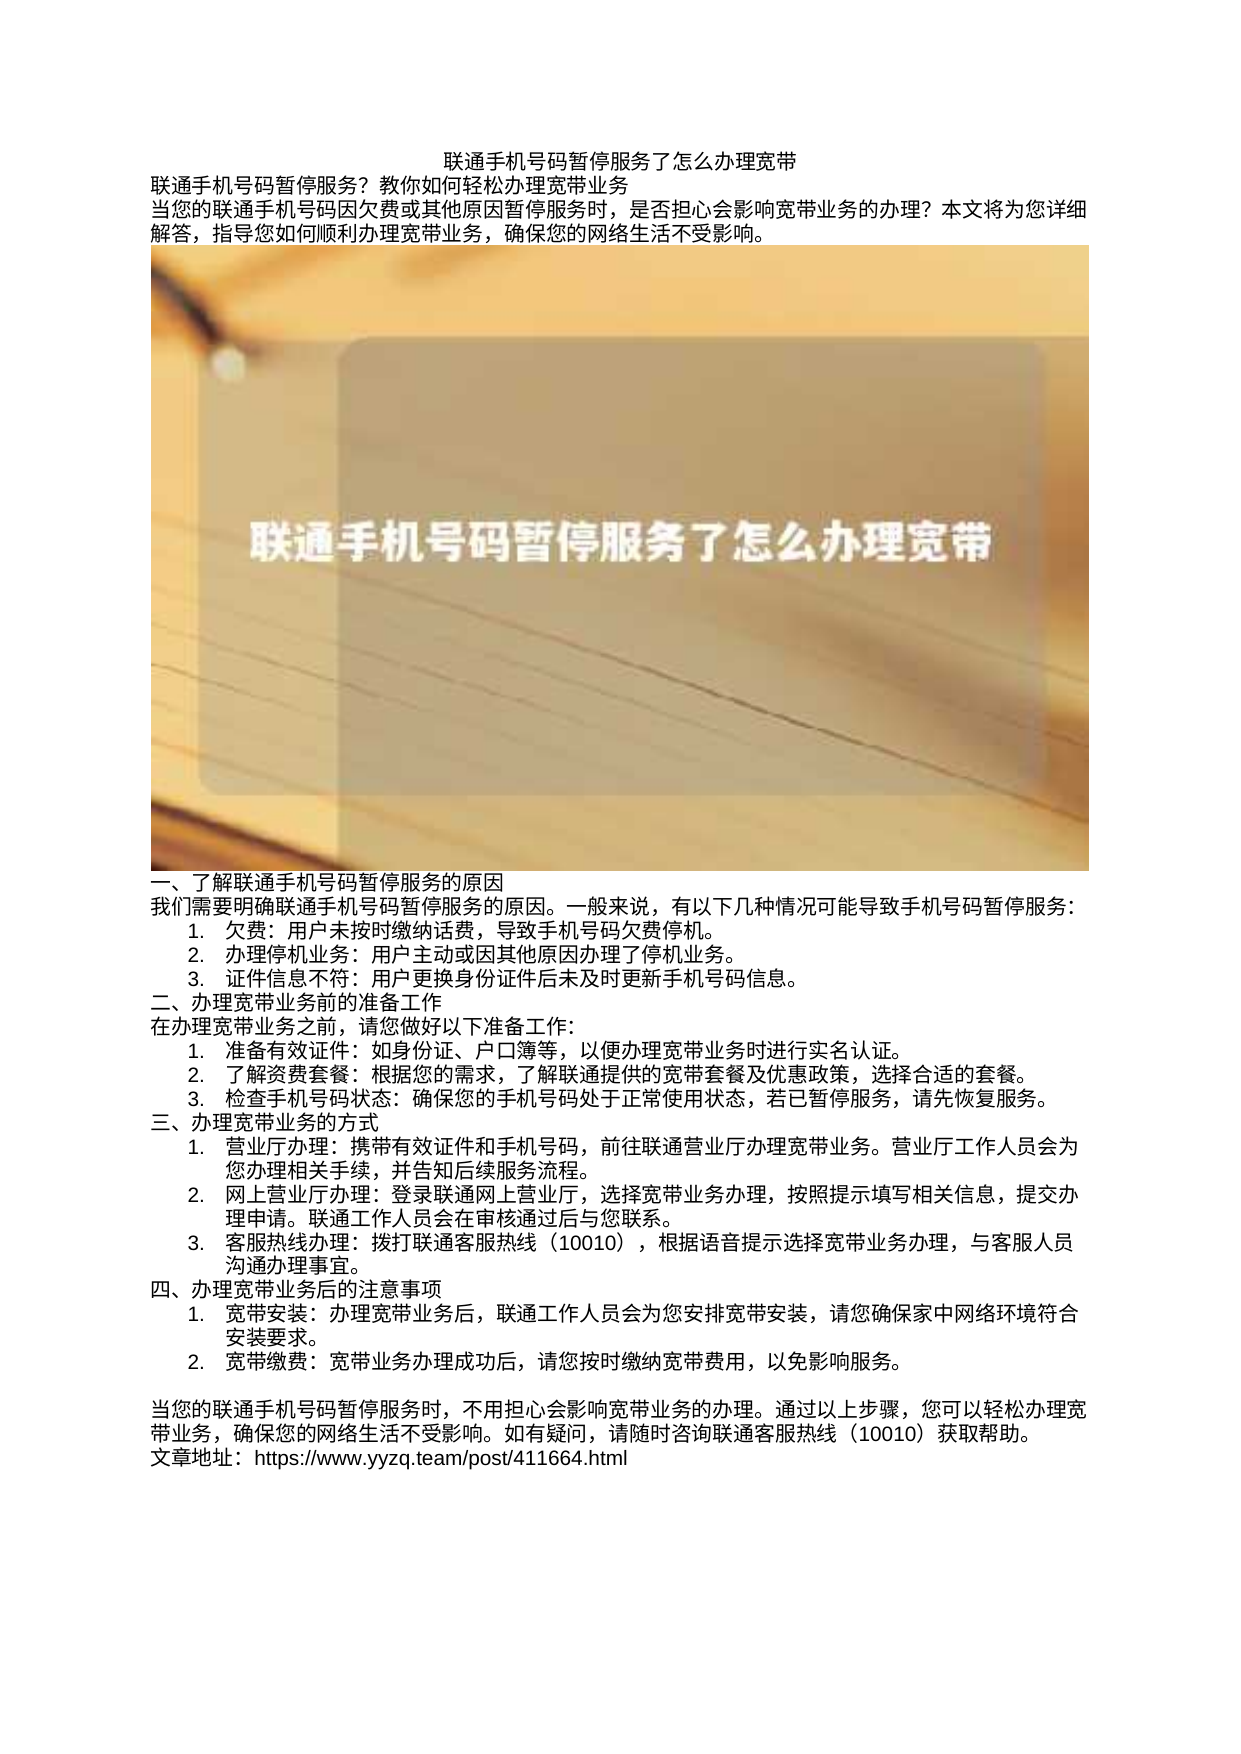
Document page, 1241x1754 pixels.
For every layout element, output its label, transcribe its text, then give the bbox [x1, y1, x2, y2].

text 联通手机号码暂停服务了怎么办理宽带 [150, 150, 1090, 174]
text 当您的联通手机号码暂停服务时，不用担心会影响宽带业务的办理。通过以上步骤，您可以轻松办理宽带业务，确保您的网络生活不受影响。如有疑问，请随时咨询联通客服热线（10010）获取帮助。 [150, 1398, 1090, 1446]
list 宽带缴费：宽带业务办理成功后，请您按时缴纳宽带费用，以免影响服务。 [187, 1350, 1090, 1374]
text 一、了解联通手机号码暂停服务的原因 [150, 871, 1090, 895]
list 客服热线办理：拨打联通客服热线（10010），根据语音提示选择宽带业务办理，与客服人员沟通办理事宜。 [187, 1230, 1090, 1278]
text 联通手机号码暂停服务？教你如何轻松办理宽带业务 [150, 174, 1090, 198]
list 网上营业厅办理：登录联通网上营业厅，选择宽带业务办理，按照提示填写相关信息，提交办理申请。联通工作人员会在审核通过后与您联系。 [187, 1182, 1090, 1230]
list 宽带安装：办理宽带业务后，联通工作人员会为您安排宽带安装，请您确保家中网络环境符合安装要求。 [187, 1302, 1090, 1350]
list 办理停机业务：用户主动或因其他原因办理了停机业务。 [187, 943, 1090, 967]
list 检查手机号码状态：确保您的手机号码处于正常使用状态，若已暂停服务，请先恢复服务。 [187, 1087, 1090, 1111]
list 欠费：用户未按时缴纳话费，导致手机号码欠费停机。 [187, 919, 1090, 943]
text 三、办理宽带业务的方式 [150, 1111, 1090, 1134]
list 证件信息不符：用户更换身份证件后未及时更新手机号码信息。 [187, 967, 1090, 991]
list 营业厅办理：携带有效证件和手机号码，前往联通营业厅办理宽带业务。营业厅工作人员会为您办理相关手续，并告知后续服务流程。 [187, 1134, 1090, 1182]
text 我们需要明确联通手机号码暂停服务的原因。一般来说，有以下几种情况可能导致手机号码暂停服务： [150, 895, 1090, 919]
list 准备有效证件：如身份证、户口簿等，以便办理宽带业务时进行实名认证。 [187, 1039, 1090, 1063]
text 当您的联通手机号码因欠费或其他原因暂停服务时，是否担心会影响宽带业务的办理？本文将为您详细解答，指导您如何顺利办理宽带业务，确保您的网络生活不受影响。 [150, 198, 1090, 246]
text 在办理宽带业务之前，请您做好以下准备工作： [150, 1015, 1090, 1039]
picture [151, 245, 1089, 871]
text 文章地址：https://www.yyzq.team/post/411664.html [150, 1446, 1090, 1470]
text 四、办理宽带业务后的注意事项 [150, 1278, 1090, 1302]
text 二、办理宽带业务前的准备工作 [150, 991, 1090, 1015]
list 了解资费套餐：根据您的需求，了解联通提供的宽带套餐及优惠政策，选择合适的套餐。 [187, 1063, 1090, 1087]
